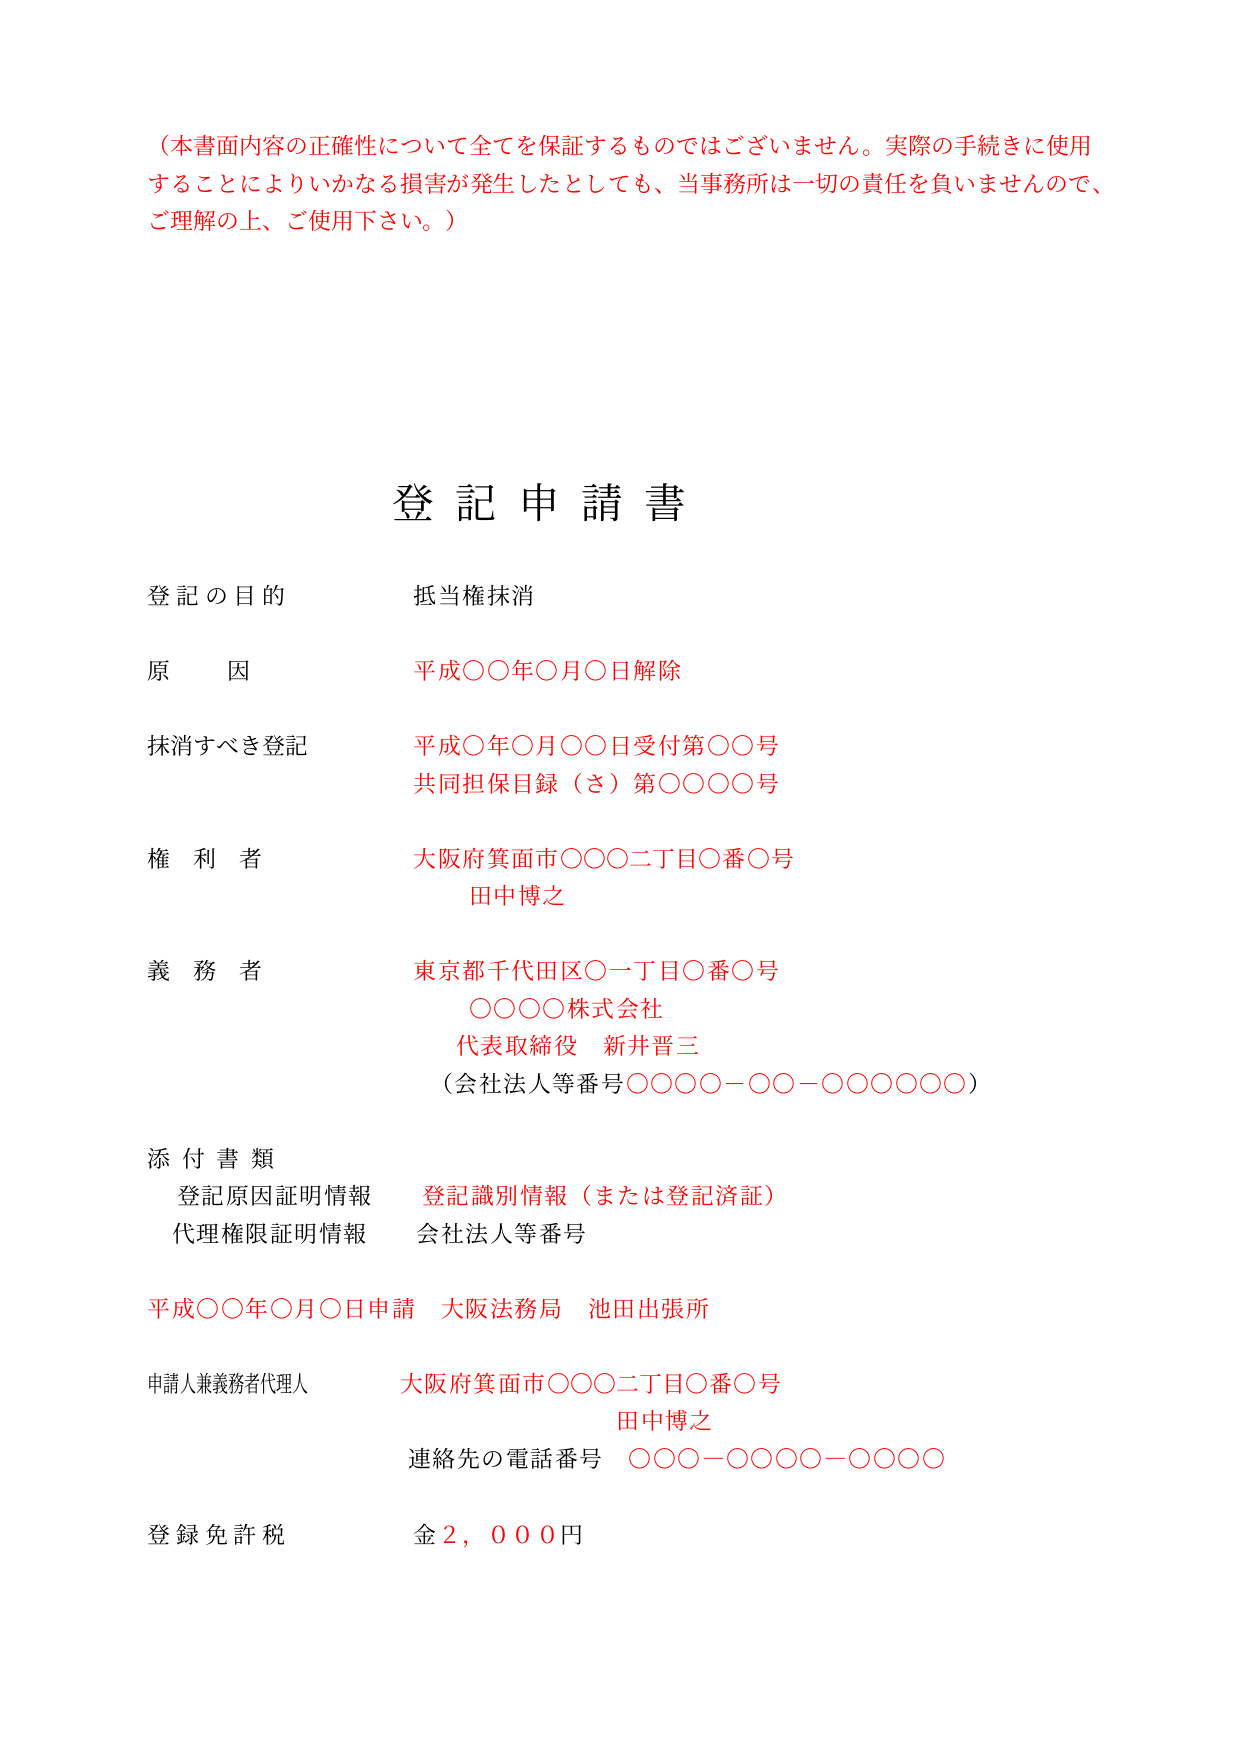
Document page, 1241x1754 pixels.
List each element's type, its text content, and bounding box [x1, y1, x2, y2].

text 原因 平成〇〇年〇月〇日解除 [148, 651, 1092, 688]
text 申請人兼義務者代理人 大阪府箕面市〇〇〇二丁目〇番〇号 [148, 1363, 1092, 1401]
text 添付書類 [148, 1138, 1092, 1176]
text 登 記 申 請 書 [148, 463, 1092, 538]
text 平成〇〇年〇月〇日申請 大阪法務局 池田出張所 [148, 1288, 1092, 1326]
text 田中博之 [148, 1401, 1092, 1438]
text 登録免許税 金２，０００円 [148, 1513, 1092, 1551]
text 抹消すべき登記 平成〇年〇月〇〇日受付第〇〇号 共同担保目録（さ）第〇〇〇〇号 [148, 726, 1092, 801]
text 権利者 大阪府箕面市〇〇〇二丁目〇番〇号 [148, 838, 1092, 876]
text 義務者 東京都千代田区〇一丁目〇番〇号 [148, 951, 1092, 988]
text 代表取締役 新井晋三 [169, 1026, 1092, 1063]
text （本書面内容の正確性について全てを保証するものではございません。実際の手続きに使用することによりいかなる損害が発生したとしても、当事務所は一切の責任を負いませんので、ご理解の上、ご使用下さい。） [148, 126, 1092, 238]
text 登記原因証明情報 登記識別情報（または登記済証） [148, 1176, 1092, 1213]
text （会社法人等番号〇〇〇〇－〇〇－〇〇〇〇〇〇） [169, 1063, 1092, 1138]
text 〇〇〇〇株式会社 [169, 988, 1092, 1026]
text 登記の目的 抵当権抹消 [148, 576, 1092, 613]
text 田中博之 [169, 876, 1092, 913]
text 連絡先の電話番号 〇〇〇―〇〇〇〇―〇〇〇〇 [148, 1438, 1092, 1476]
text 代理権限証明情報 会社法人等番号 [148, 1213, 1092, 1251]
